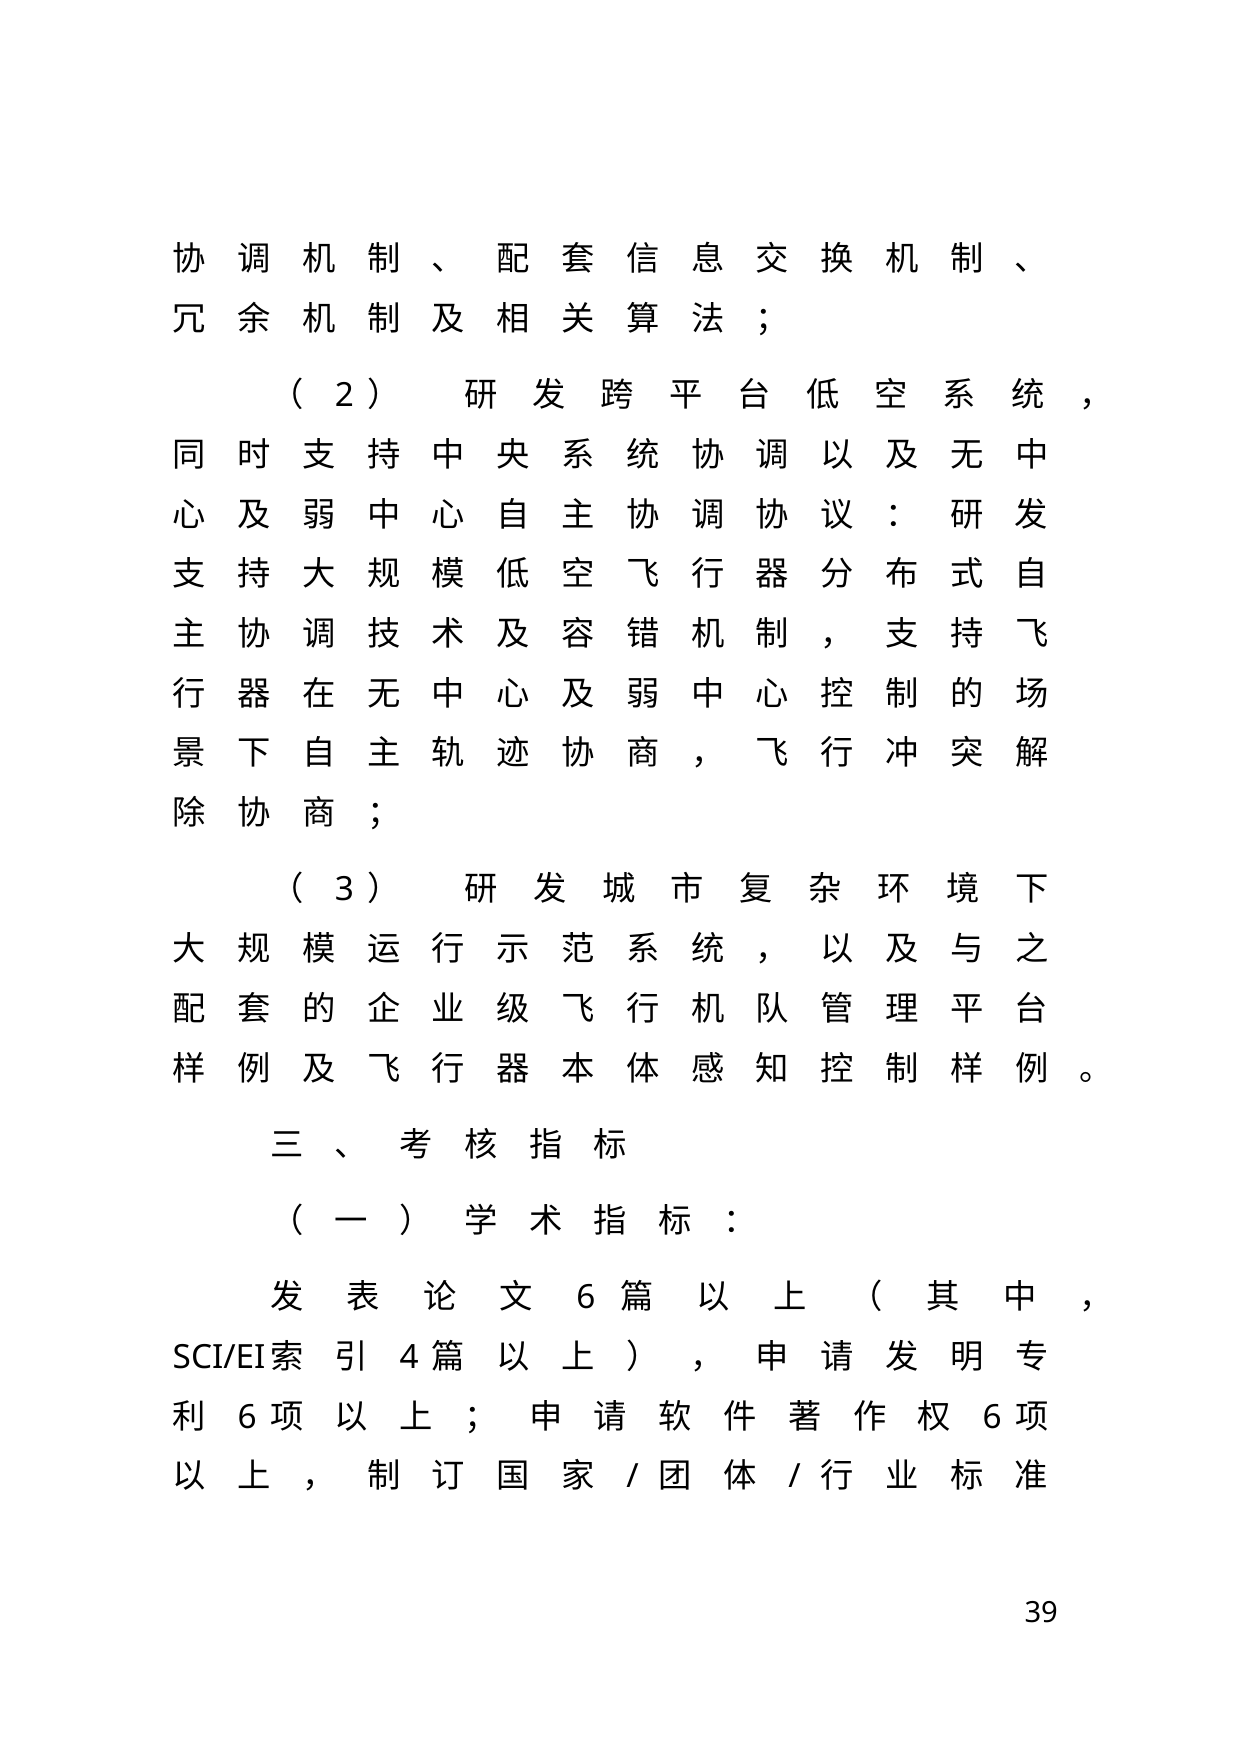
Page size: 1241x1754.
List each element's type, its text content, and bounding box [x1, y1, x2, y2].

text （一）学术指标： [172, 1188, 1079, 1248]
text （2） 研发跨平台低空系统，同时支持中央系统协调以及无中心及弱中心自主协调协议：研发支持大规模低空飞行器分布式自主协调技术及容错机制，支持飞行器在无中心及弱中心控制的场景下自主轨迹协商，飞行冲突解除协商； [172, 362, 1079, 840]
text （3） 研发城市复杂环境下大规模运行示范系统，以及与之配套的企业级飞行机队管理平台样例及飞行器本体感知控制样例。 [172, 856, 1079, 1095]
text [172, 226, 1079, 346]
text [172, 1264, 1079, 1503]
text 三、考核指标 [172, 1112, 1079, 1172]
